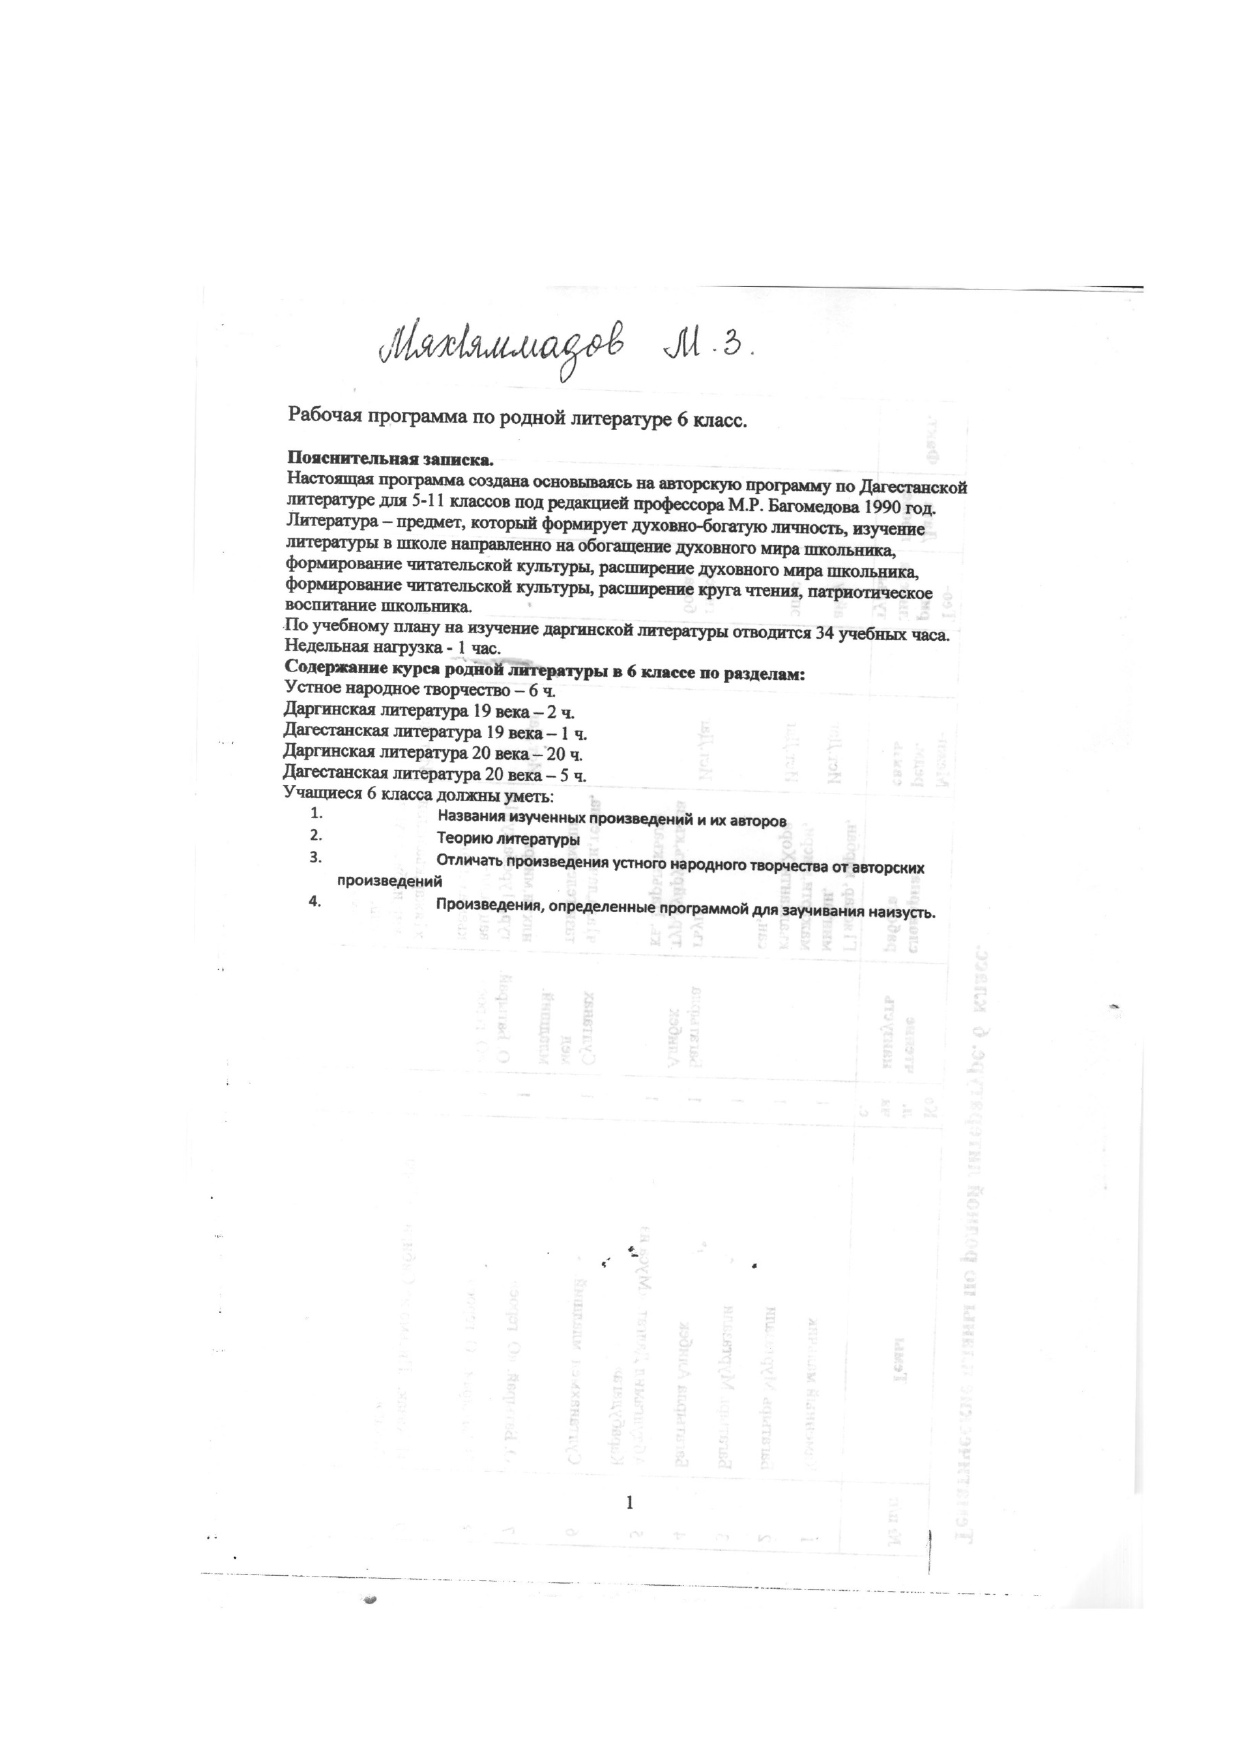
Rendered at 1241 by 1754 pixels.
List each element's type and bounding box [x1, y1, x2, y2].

picture [177, 277, 1152, 1617]
